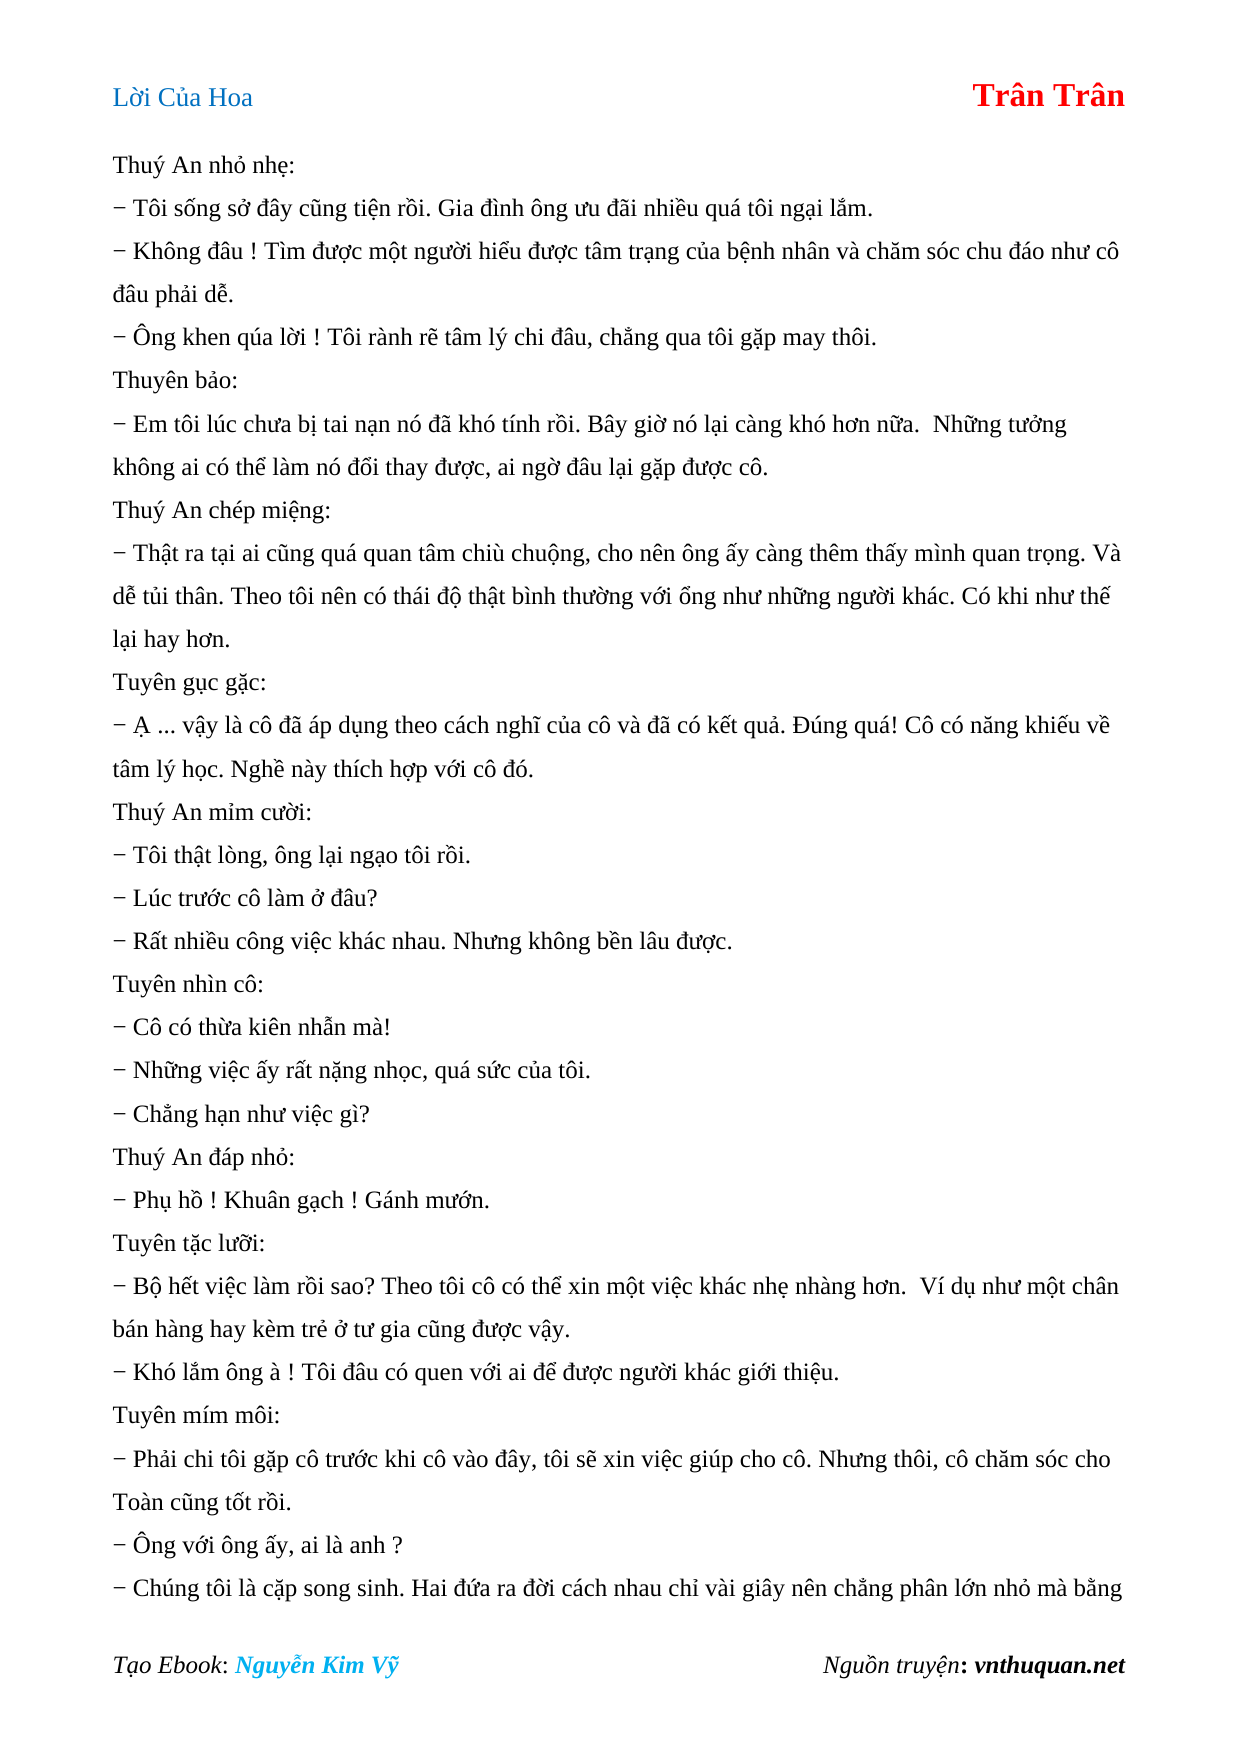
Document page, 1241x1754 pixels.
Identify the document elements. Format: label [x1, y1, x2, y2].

text [112, 150, 1128, 1602]
